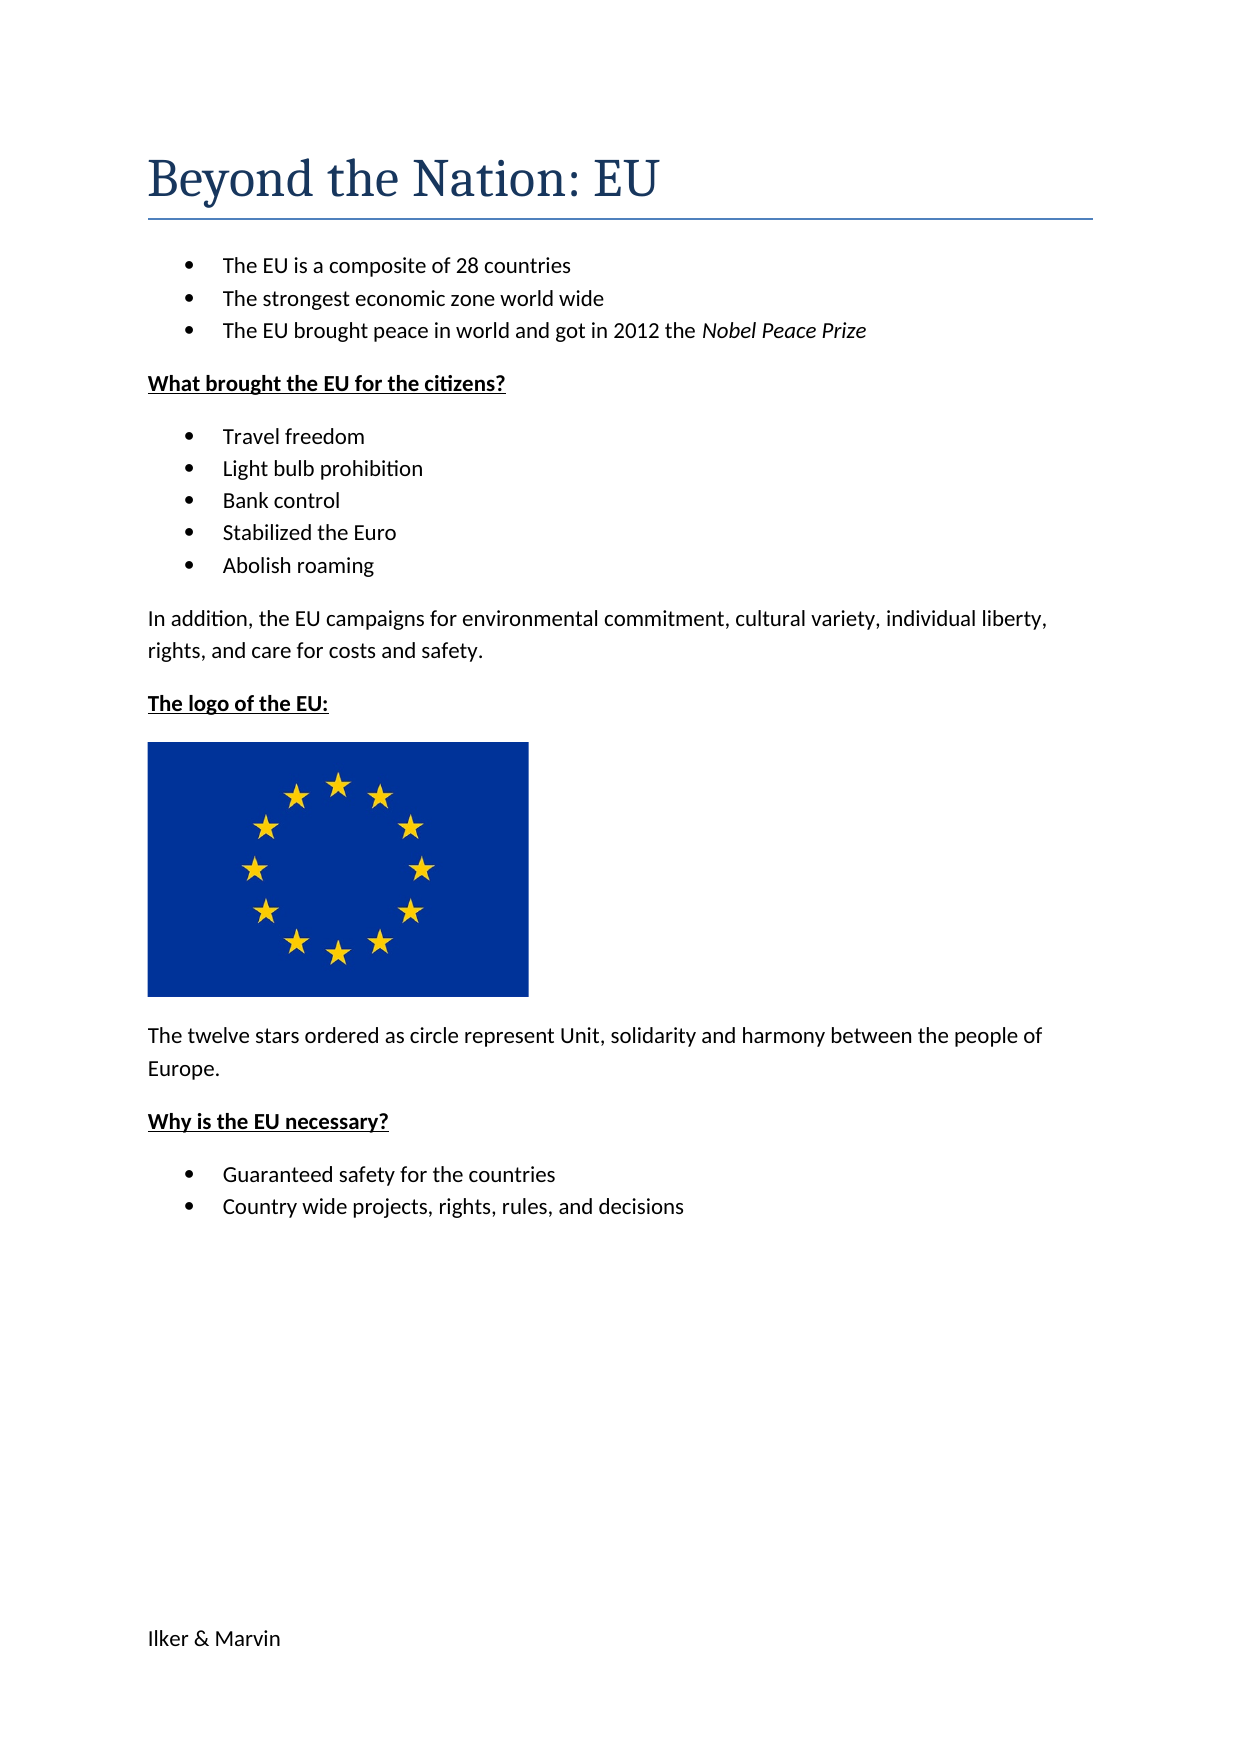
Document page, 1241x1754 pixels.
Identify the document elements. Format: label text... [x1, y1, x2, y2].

text What brought the EU for the citizens? [148, 369, 1093, 397]
text In addition, the EU campaigns for environmental commitment, cultural variety, individual liberty, rights, and care for costs and safety. [148, 604, 1093, 664]
list Abolish roaming [185, 551, 1093, 579]
list Guaranteed safety for the countries [185, 1160, 1093, 1188]
text Why is the EU necessary? [148, 1107, 1093, 1135]
text The twelve stars ordered as circle represent Unit, solidarity and harmony between the people of Europe. [148, 1022, 1093, 1082]
list The EU brought peace in world and got in 2012 the Nobel Peace Prize [185, 316, 1093, 344]
list Country wide projects, rights, rules, and decisions [185, 1192, 1093, 1220]
text The logo of the EU: [148, 689, 1093, 717]
list Travel freedom [185, 422, 1093, 450]
list Bank control [185, 486, 1093, 514]
list Stabilized the Euro [185, 518, 1093, 547]
list The strongest economic zone world wide [185, 284, 1093, 312]
picture [147, 742, 529, 997]
title Beyond the Nation: EU [148, 148, 1093, 218]
list Light bulb prohibition [185, 454, 1093, 482]
list The EU is a composite of 28 countries [185, 252, 1093, 279]
